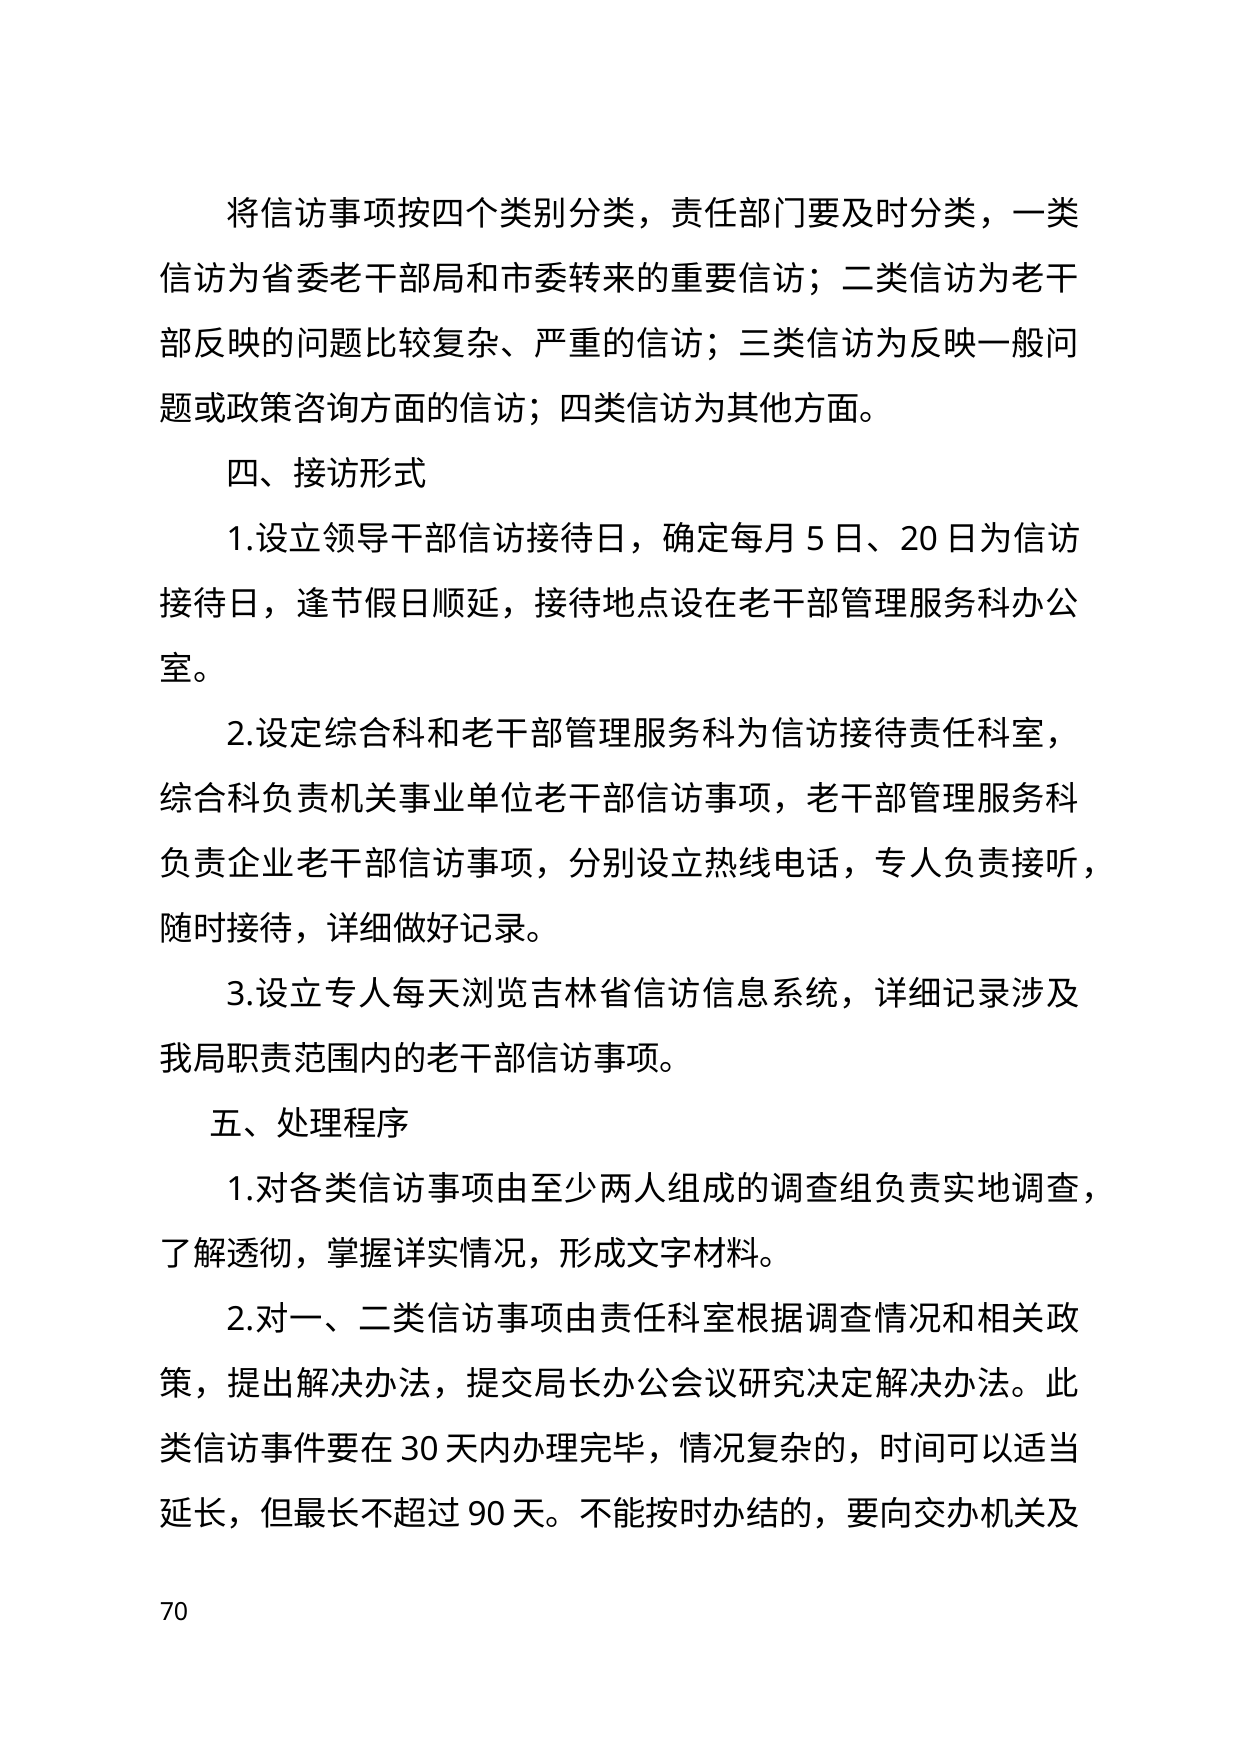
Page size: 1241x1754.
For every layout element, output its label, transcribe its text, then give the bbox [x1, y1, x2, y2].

text 将信访事项按四个类别分类，责任部门要及时分类，一类信访为省委老干部局和市委转来的重要信访；二类信访为老干部反映的问题比较复杂、严重的信访；三类信访为反映一般问题或政策咨询方面的信访；四类信访为其他方面。 [159, 178, 1081, 438]
text 3.设立专人每天浏览吉林省信访信息系统，详细记录涉及我局职责范围内的老干部信访事项。 [159, 958, 1081, 1088]
text 四、接访形式 [159, 438, 1081, 503]
text 2.设定综合科和老干部管理服务科为信访接待责任科室，综合科负责机关事业单位老干部信访事项，老干部管理服务科负责企业老干部信访事项，分别设立热线电话，专人负责接听，随时接待，详细做好记录。 [159, 698, 1081, 958]
text 1.对各类信访事项由至少两人组成的调查组负责实地调查，了解透彻，掌握详实情况，形成文字材料。 [159, 1153, 1081, 1283]
text 1.设立领导干部信访接待日，确定每月5日、20日为信访接待日，逢节假日顺延，接待地点设在老干部管理服务科办公室。 [159, 503, 1081, 698]
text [159, 1283, 1081, 1543]
text 五、处理程序 [159, 1088, 1081, 1153]
